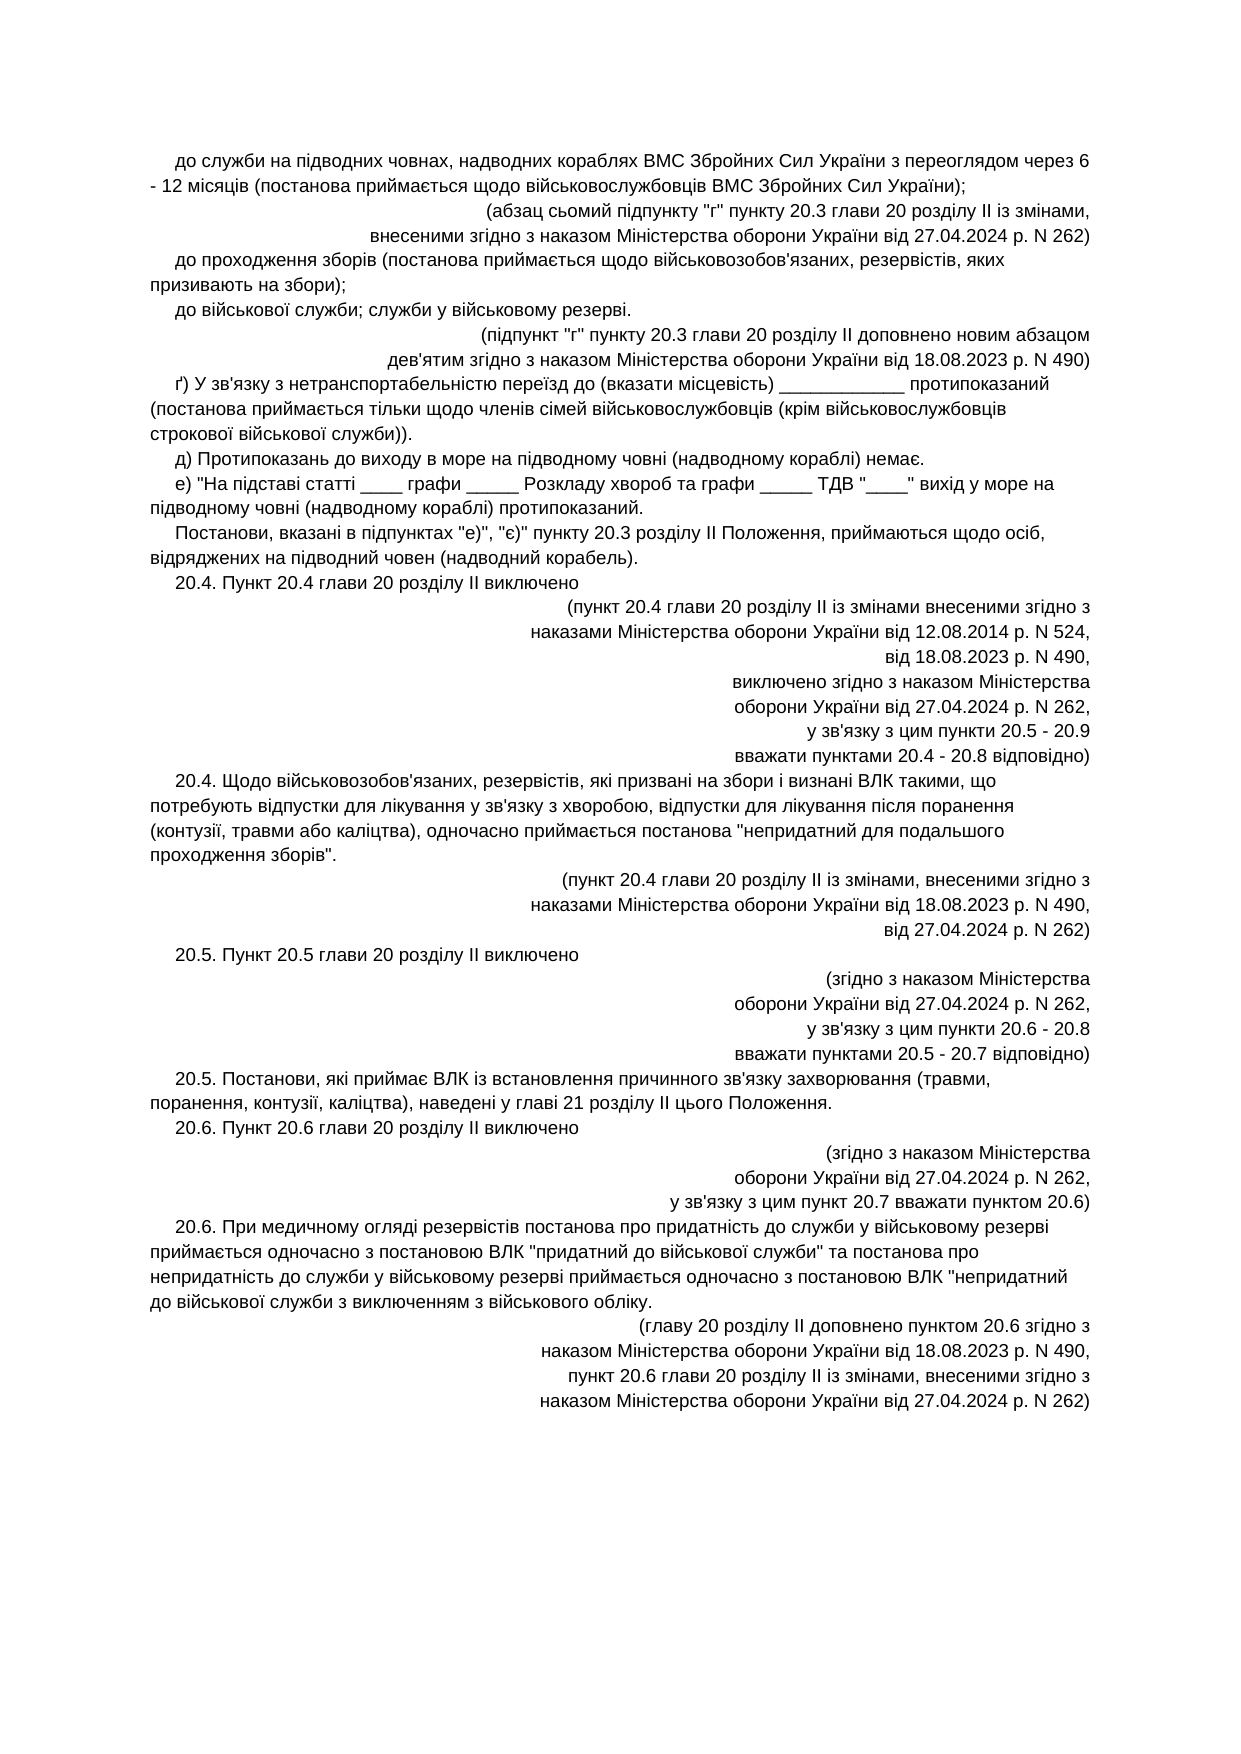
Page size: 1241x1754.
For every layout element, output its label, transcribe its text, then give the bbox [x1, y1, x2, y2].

text 20.6. Пункт 20.6 глави 20 розділу ІІ виключено [150, 1117, 1090, 1138]
text 20.6. При медичному огляді резервістів постанова про придатність до служби у військовому резерві приймається одночасно з постановою ВЛК "придатний до військової служби" та постанова про непридатність до служби у військовому резерві приймається одночасно з постановою ВЛК "непридатний до військової служби з виключенням з військового обліку. [150, 1216, 1090, 1312]
text до військової служби; служби у військовому резерві. [150, 299, 1090, 320]
text (згідно з наказом Міністерства оборони України від 27.04.2024 р. N 262, у зв'язку з цим пункти 20.6 - 20.8 вважати пунктами 20.5 - 20.7 відповідно) [150, 968, 1090, 1064]
text д) Протипоказань до виходу в море на підводному човні (надводному кораблі) немає. [150, 447, 1090, 469]
text (главу 20 розділу ІІ доповнено пунктом 20.6 згідно з наказом Міністерства оборони України від 18.08.2023 р. N 490, пункт 20.6 глави 20 розділу ІІ із змінами, внесеними згідно з наказом Міністерства оборони України від 27.04.2024 р. N 262) [150, 1315, 1090, 1411]
text (підпункт "г" пункту 20.3 глави 20 розділу ІІ доповнено новим абзацом дев'ятим згідно з наказом Міністерства оборони України від 18.08.2023 р. N 490) [150, 323, 1090, 370]
text до проходження зборів (постанова приймається щодо військовозобов'язаних, резервістів, яких призивають на збори); [150, 249, 1090, 296]
text 20.5. Постанови, які приймає ВЛК із встановлення причинного зв'язку захворювання (травми, поранення, контузії, каліцтва), наведені у главі 21 розділу II цього Положення. [150, 1067, 1090, 1114]
text (згідно з наказом Міністерства оборони України від 27.04.2024 р. N 262, у зв'язку з цим пункт 20.7 вважати пунктом 20.6) [150, 1142, 1090, 1213]
text (абзац сьомий підпункту "г" пункту 20.3 глави 20 розділу ІІ із змінами, внесеними згідно з наказом Міністерства оборони України від 27.04.2024 р. N 262) [150, 199, 1090, 246]
text 20.4. Щодо військовозобов'язаних, резервістів, які призвані на збори і визнані ВЛК такими, що потребують відпустки для лікування у зв'язку з хворобою, відпустки для лікування після поранення (контузії, травми або каліцтва), одночасно приймається постанова "непридатний для подальшого проходження зборів". [150, 770, 1090, 866]
text Постанови, вказані в підпунктах "е)", "є)" пункту 20.3 розділу II Положення, приймаються щодо осіб, відряджених на підводний човен (надводний корабель). [150, 522, 1090, 568]
text до служби на підводних човнах, надводних кораблях ВМС Збройних Сил України з переоглядом через 6 - 12 місяців (постанова приймається щодо військовослужбовців ВМС Збройних Сил України); [150, 150, 1090, 196]
text ґ) У зв'язку з нетранспортабельністю переїзд до (вказати місцевість) ____________ протипоказаний (постанова приймається тільки щодо членів сімей військовослужбовців (крім військовослужбовців строкової військової служби)). [150, 373, 1090, 444]
text 20.5. Пункт 20.5 глави 20 розділу ІІ виключено [150, 943, 1090, 965]
text е) "На підставі статті ____ графи _____ Розкладу хвороб та графи _____ ТДВ "____" вихід у море на підводному човні (надводному кораблі) протипоказаний. [150, 472, 1090, 519]
text (пункт 20.4 глави 20 розділу ІІ із змінами внесеними згідно з наказами Міністерства оборони України від 12.08.2014 р. N 524, від 18.08.2023 р. N 490, виключено згідно з наказом Міністерства оборони України від 27.04.2024 р. N 262, у зв'язку з цим пункти 20.5 - 20.9 вважати пунктами 20.4 - 20.8 відповідно) [150, 596, 1090, 767]
text 20.4. Пункт 20.4 глави 20 розділу ІІ виключено [150, 571, 1090, 593]
text (пункт 20.4 глави 20 розділу ІІ із змінами, внесеними згідно з наказами Міністерства оборони України від 18.08.2023 р. N 490, від 27.04.2024 р. N 262) [150, 869, 1090, 940]
